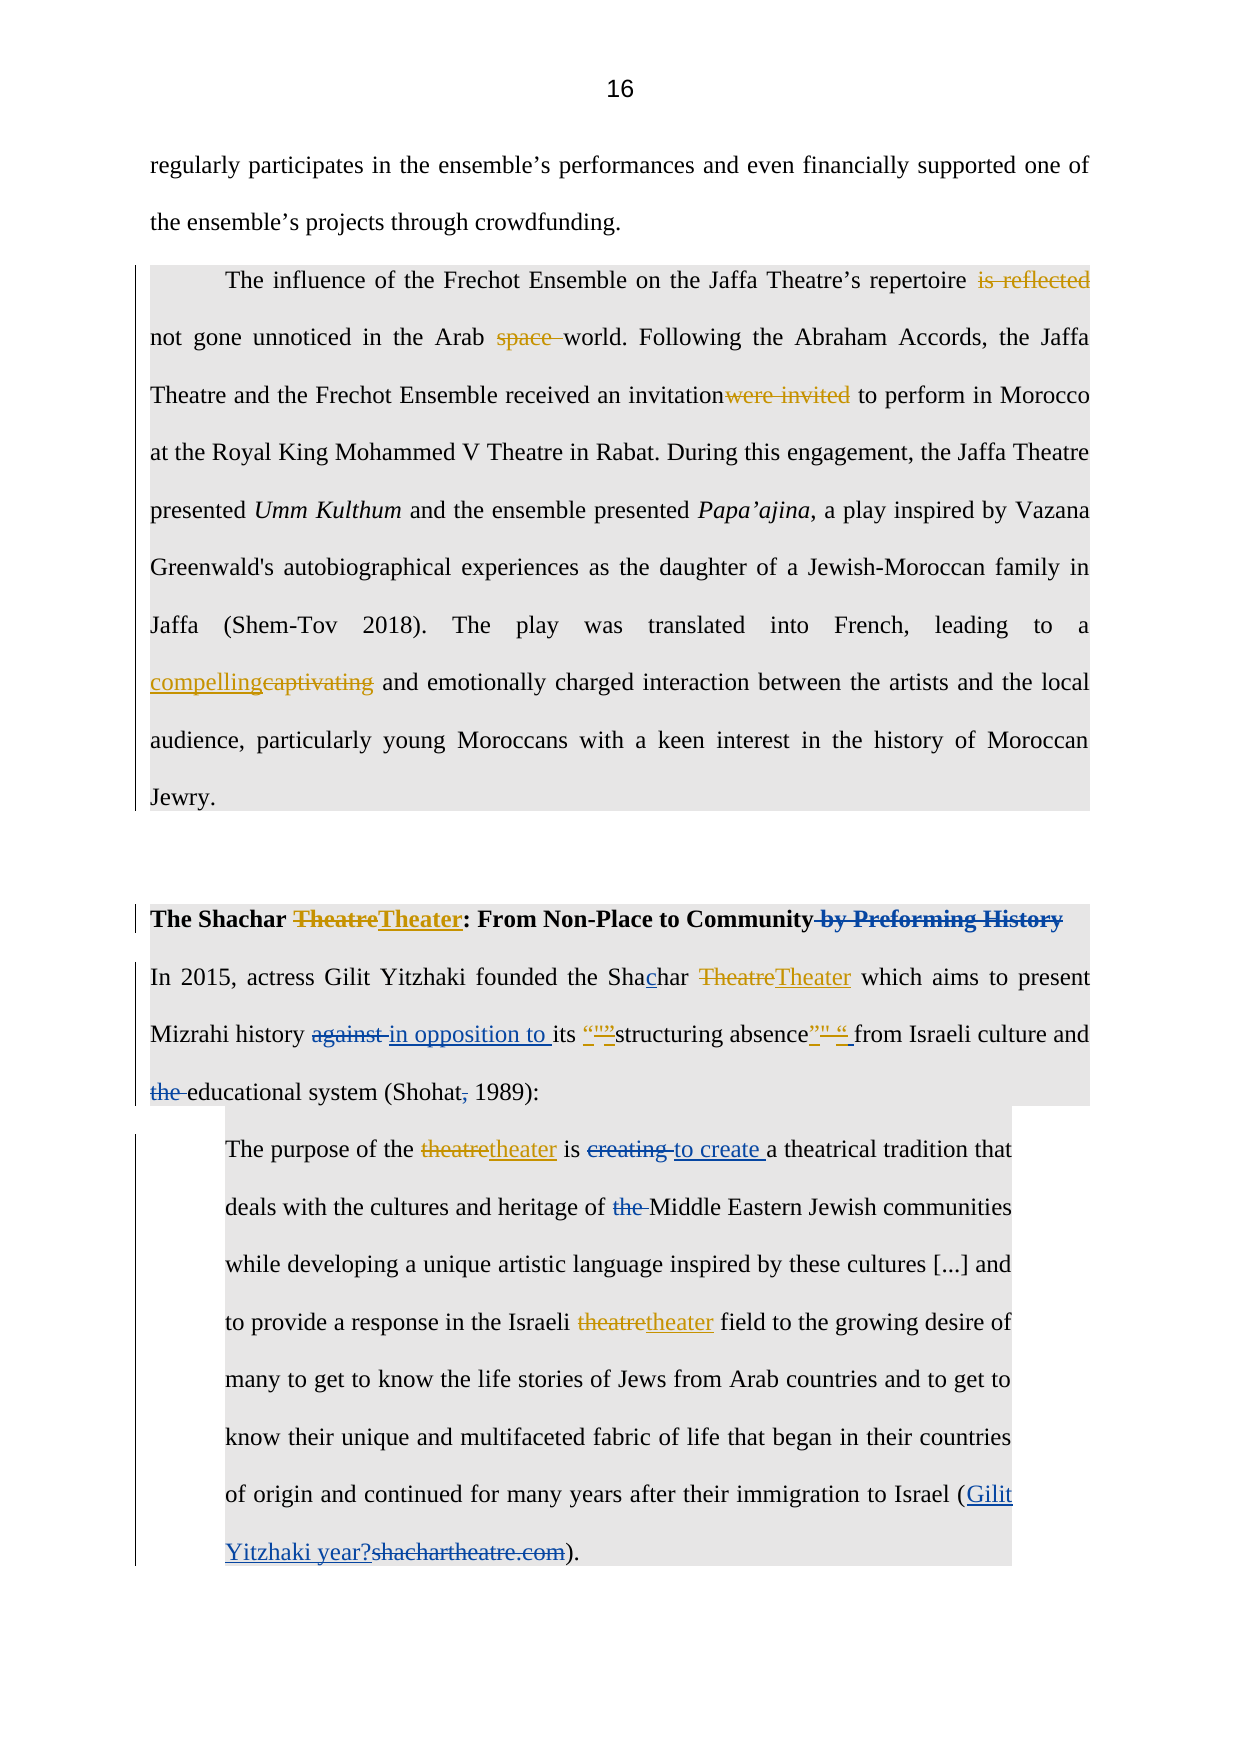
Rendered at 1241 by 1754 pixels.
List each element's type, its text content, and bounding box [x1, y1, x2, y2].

subtitle The Shachar : From Non-Place to Community [150, 904, 1090, 933]
text The influence of the Frechot Ensemble on the Jaffa Theatre’s repertoire not gone unnoticed in the Arab world. Following the Abraham Accords, the Jaffa Theatre and the Frechot Ensemble received an invitation to perform in Morocco at the Royal King Mohammed V Theatre in Rabat. During this engagement, the Jaffa Theatre presented Umm Kulthum and the ensemble presented Papa’ajina, a play inspired by Vazana Greenwald's autobiographical experiences as the daughter of a Jewish-Moroccan family in Jaffa (Shem-Tov 2018). The play was translated into French, leading to a and emotionally charged interaction between the artists and the local audience, particularly young Moroccans with a keen interest in the history of Moroccan Jewry. [150, 265, 1090, 811]
text The purpose of the is a theatrical tradition that deals with the cultures and heritage of Middle Eastern Jewish communities while developing a unique artistic language inspired by these cultures [...] and to provide a response in the Israeli field to the growing desire of many to get to know the life stories of Jews from Arab countries and to get to know their unique and multifaceted fabric of life that began in their countries of origin and continued for many years after their immigration to Israel (). [225, 1134, 1012, 1566]
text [150, 150, 1090, 236]
text In 2015, actress Gilit Yitzhaki founded the Shahar which aims to present Mizrahi history its structuring absencefrom Israeli culture and educational system (Shohat 1989): [150, 962, 1090, 1106]
